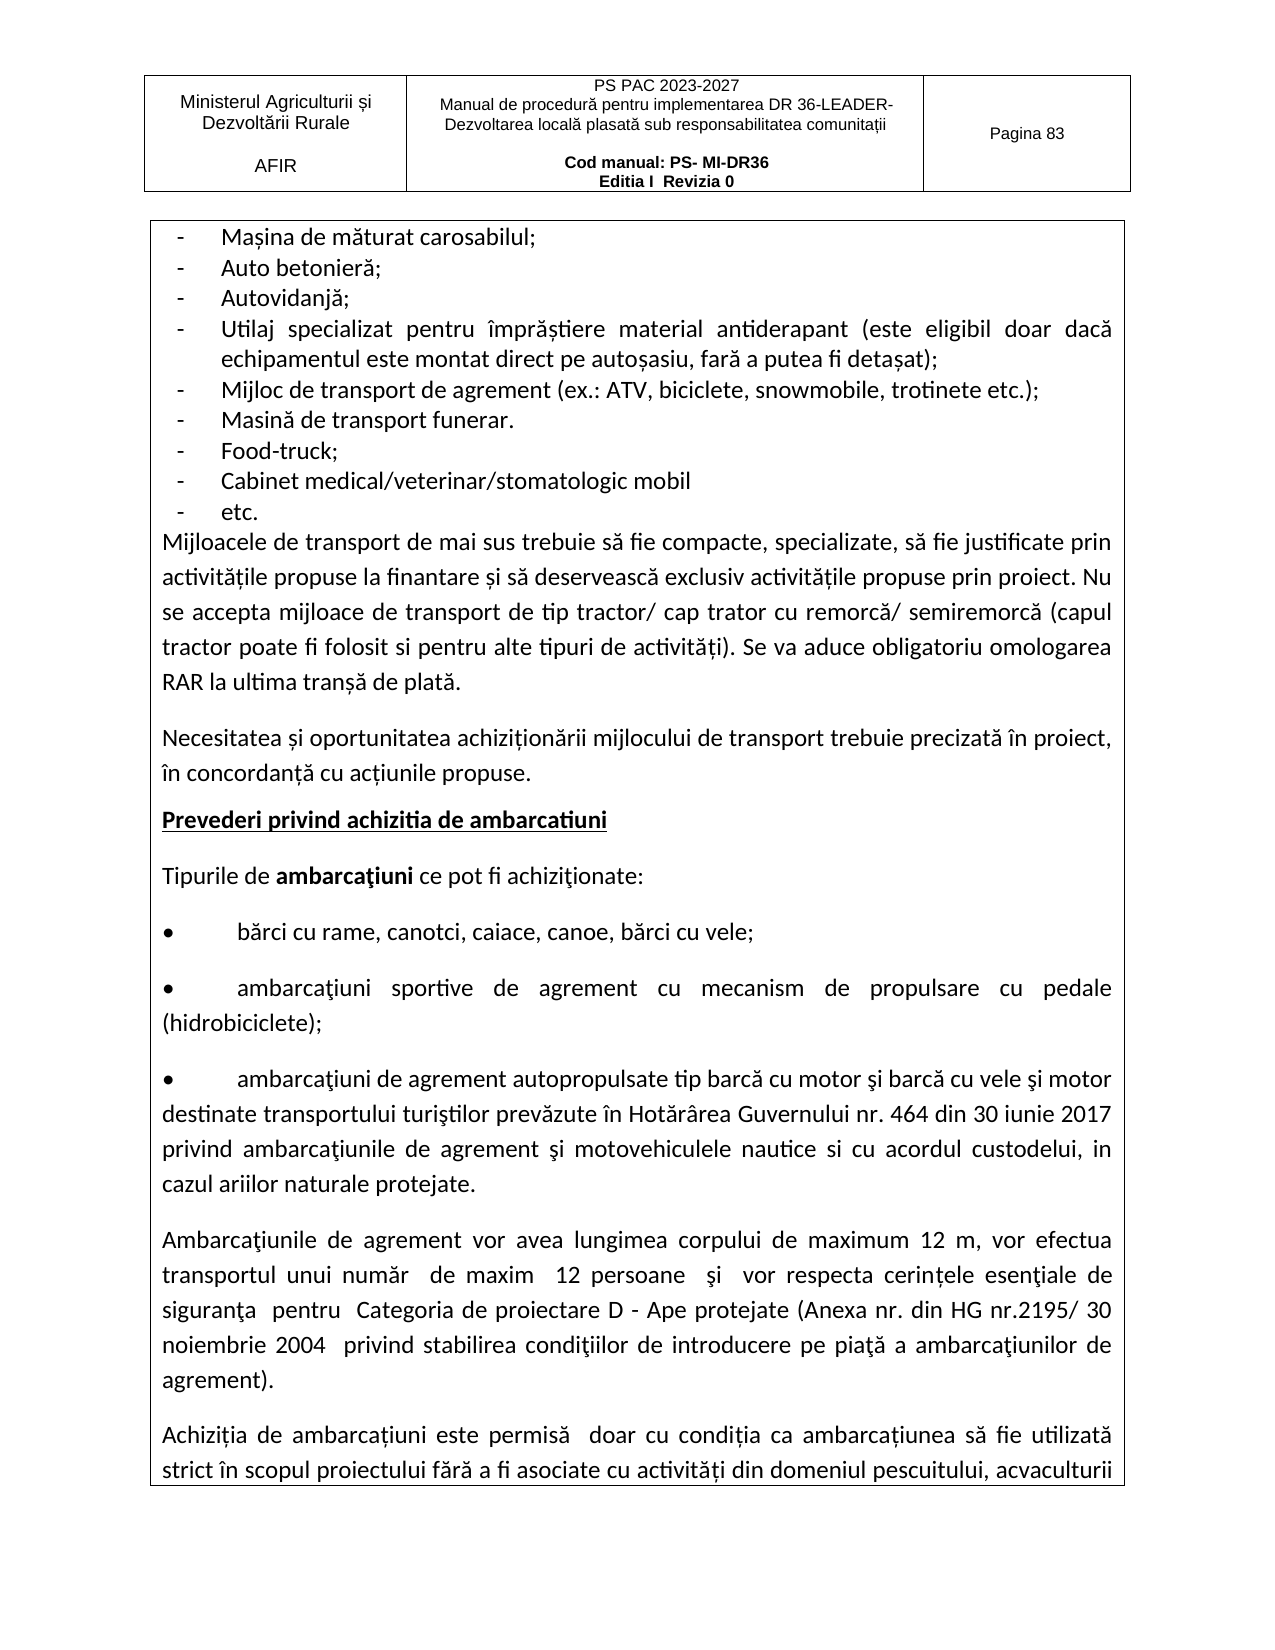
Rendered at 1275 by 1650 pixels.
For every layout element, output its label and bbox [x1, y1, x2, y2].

table_cell [151, 221, 1124, 1485]
